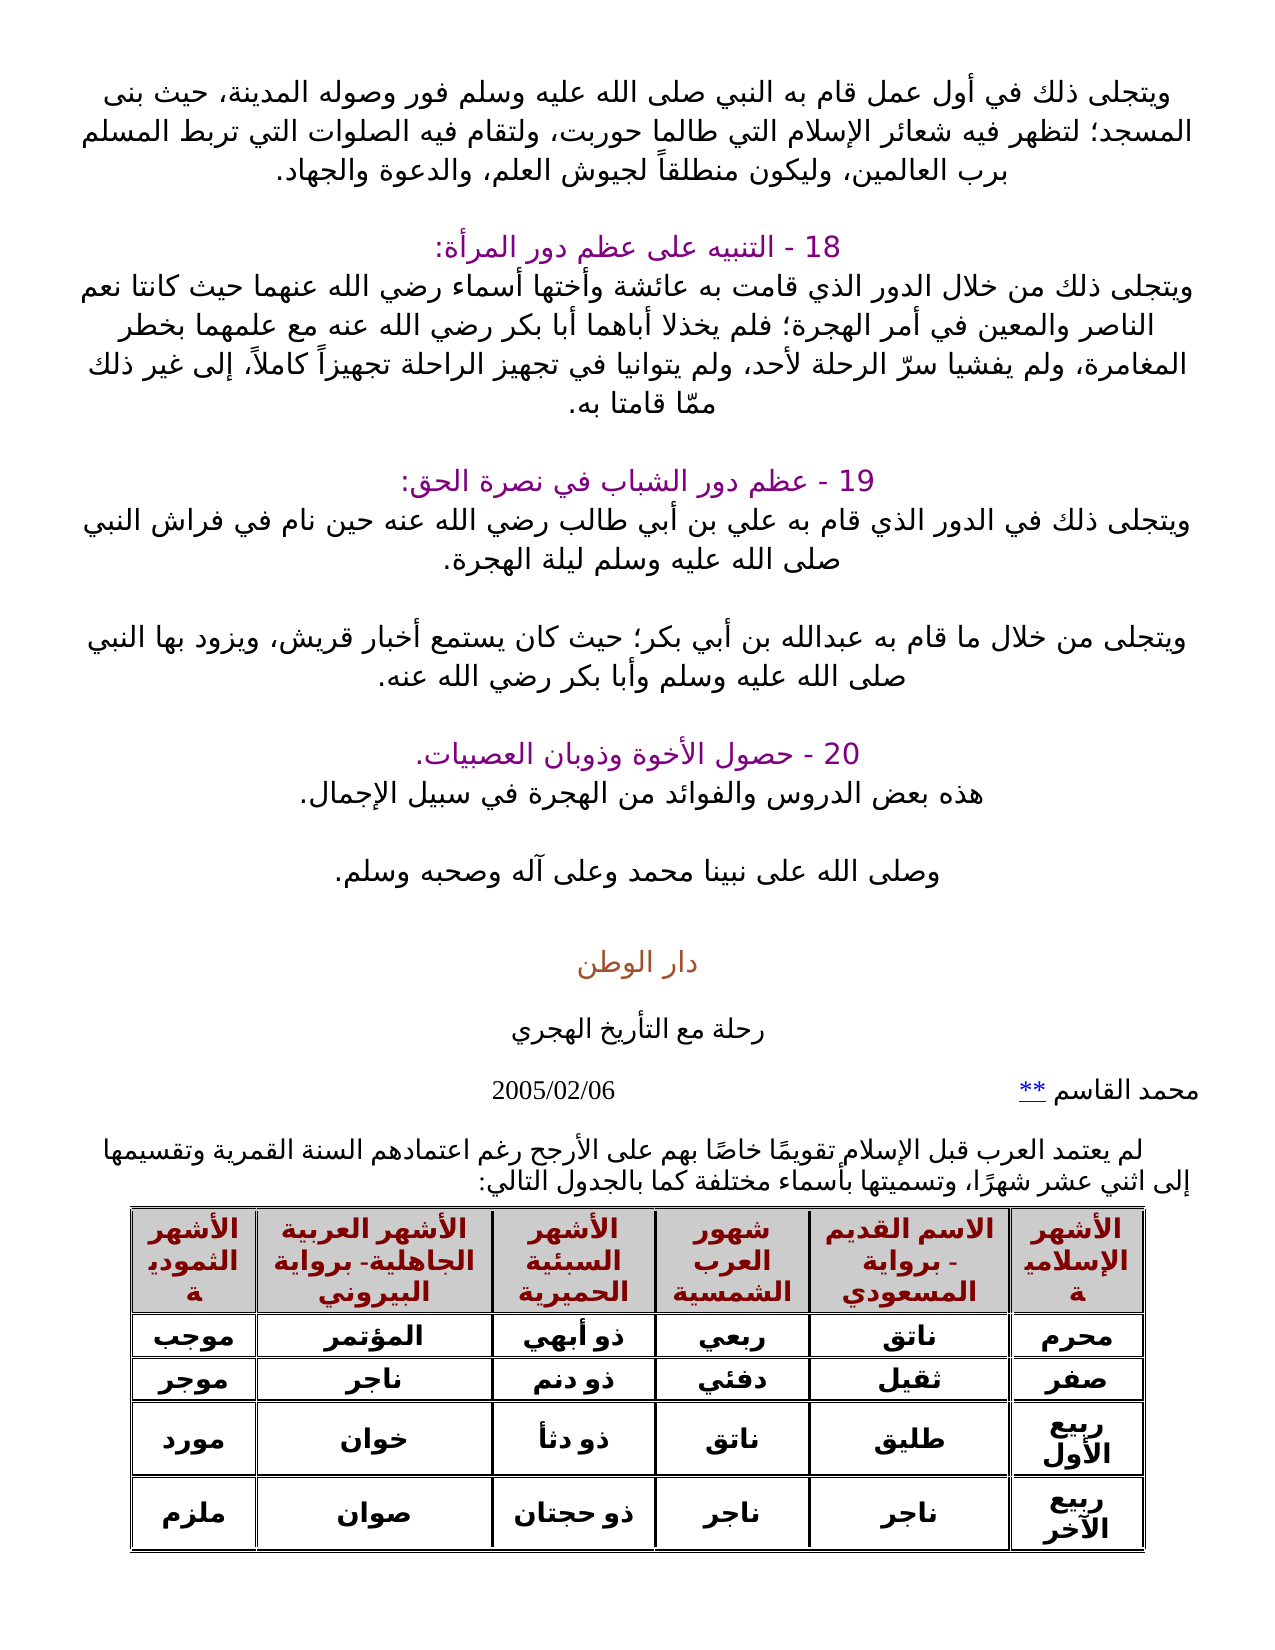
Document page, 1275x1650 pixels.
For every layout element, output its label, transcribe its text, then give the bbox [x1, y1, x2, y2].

text دار الوطن [75, 945, 1200, 979]
table_cell دفئي [657, 1359, 808, 1399]
text لم يعتمد العرب قبل الإسلام تقويمًا خاصًا بهم على الأرجح رغم اعتمادهم السنة القمرية وتقسيمها إلى اثني عشر شهرًا، وتسميتها بأسماء مختلفة كما بالجدول التالي: [84, 1134, 1191, 1196]
table_cell مورد [133, 1403, 255, 1474]
table_header الأشهر الثمودية [131, 1207, 256, 1312]
table_cell ربيع الآخر [1012, 1474, 1144, 1549]
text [75, 75, 1200, 920]
table_cell ناتق [657, 1403, 808, 1474]
table_cell ذو دنم [494, 1359, 654, 1399]
table_cell ذو أبهي [494, 1315, 654, 1356]
table_header الاسم القديم - برواية المسعودي [809, 1209, 1008, 1312]
table_cell ربيع الأول [1012, 1399, 1143, 1474]
table_header الأشهر السبئية الحميرية [492, 1207, 655, 1312]
table_cell خوان [258, 1403, 491, 1474]
table_cell المؤتمر [258, 1315, 491, 1356]
table_cell موجب [133, 1315, 255, 1356]
table_cell ملزم [131, 1474, 256, 1549]
table_cell ثقيل [809, 1356, 1010, 1399]
table_cell طليق [811, 1399, 1009, 1474]
table_cell صفر [1010, 1356, 1144, 1399]
table_header الأشهر العربية الجاهلية- برواية البيروني [256, 1207, 492, 1312]
table_cell ذو حجتان [492, 1478, 655, 1549]
table_header شهور العرب الشمسية [655, 1209, 809, 1312]
table_cell ربعي [657, 1315, 808, 1356]
table_header الأشهر الإسلامية [1012, 1209, 1144, 1312]
table_cell ذو دثأ [494, 1403, 654, 1474]
table_cell ناتق [809, 1312, 1010, 1356]
table_cell ناجر [809, 1474, 1009, 1549]
table_cell محرم [1010, 1312, 1144, 1356]
table_cell صوان [256, 1474, 492, 1549]
table_cell ناجر [258, 1359, 491, 1399]
text محمد القاسم ** 2005/02/06 [75, 1074, 1200, 1105]
text رحلة مع التأريخ الهجري [75, 1013, 1200, 1044]
table_cell ناجر [655, 1478, 809, 1549]
table_cell موجر [133, 1359, 255, 1399]
